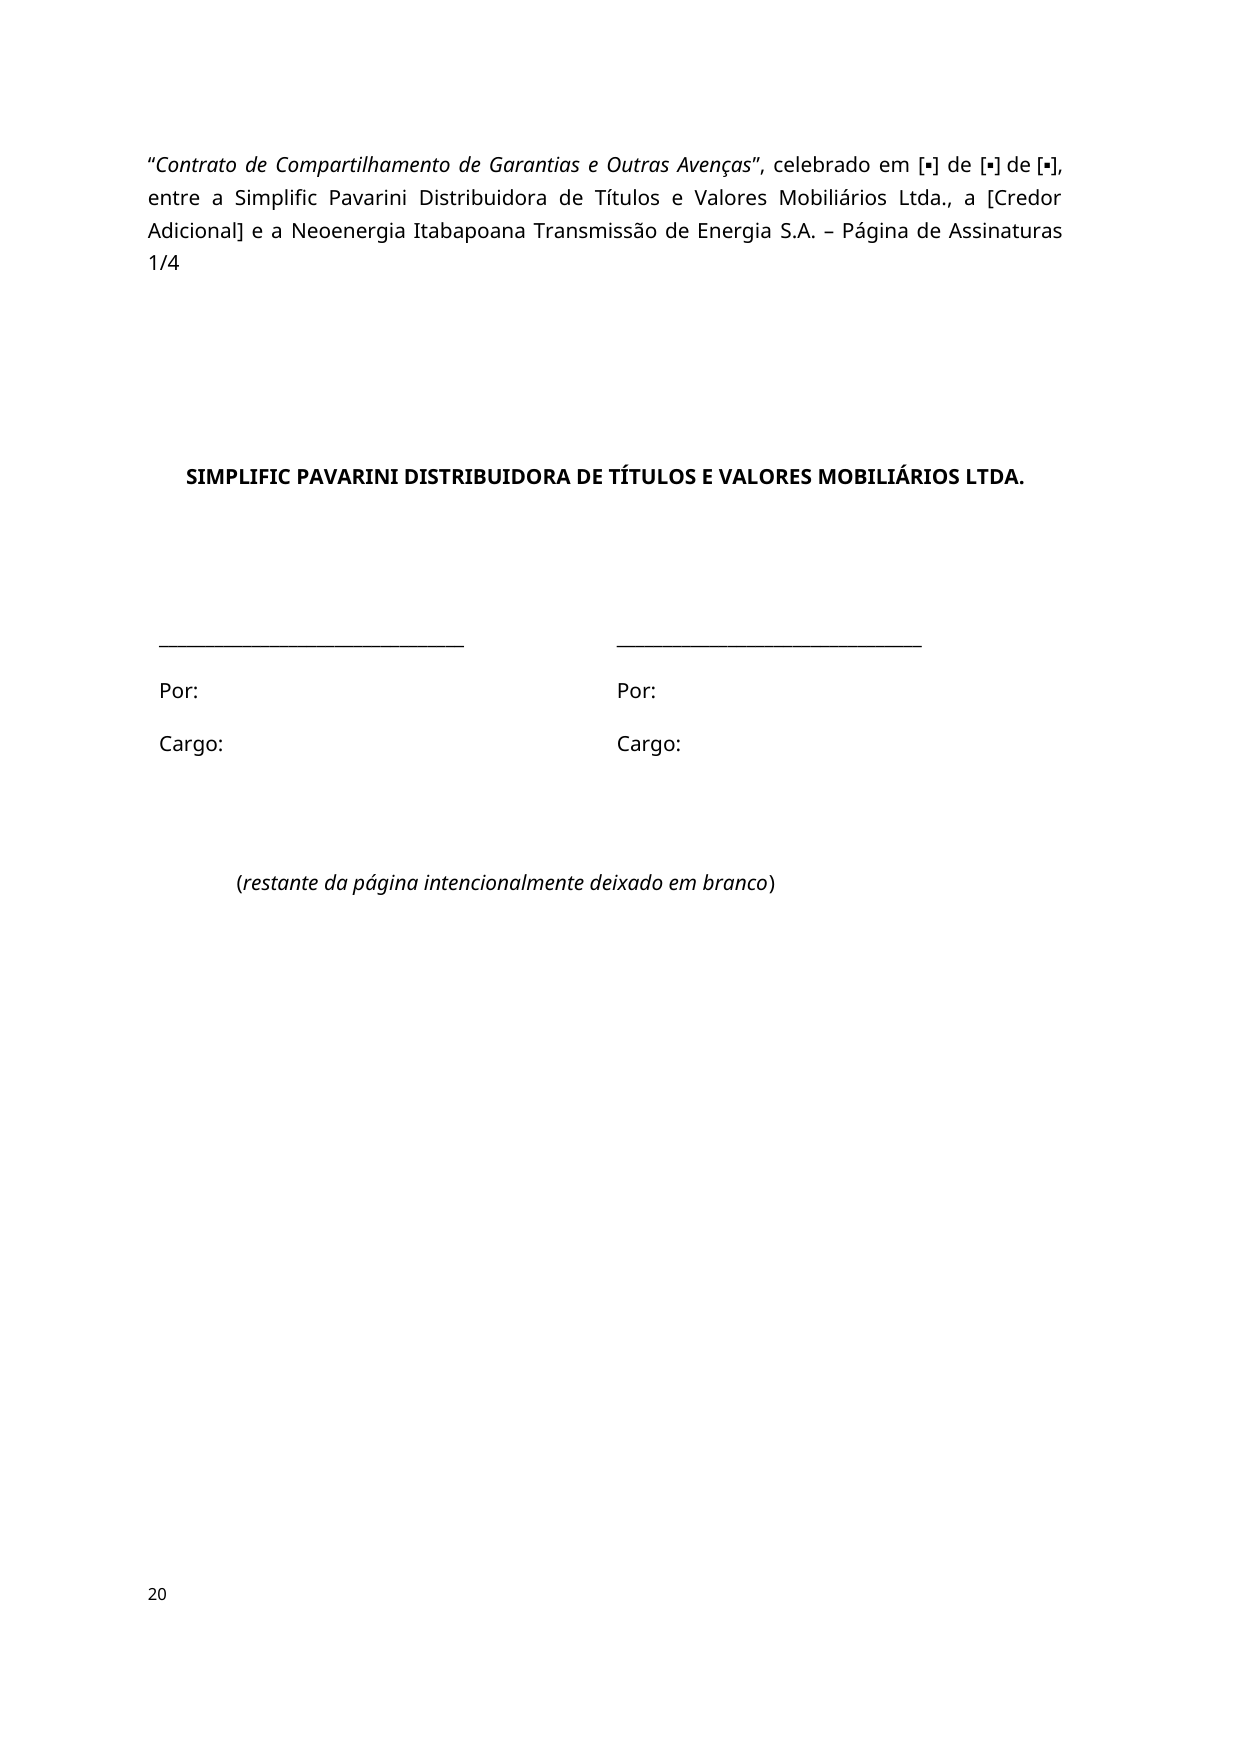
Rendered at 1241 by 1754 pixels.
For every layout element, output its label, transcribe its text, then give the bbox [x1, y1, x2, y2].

text “Contrato de Compartilhamento de Garantias e Outras Avenças”, celebrado em [▪] de [▪] de [▪], entre a Simplific Pavarini Distribuidora de Títulos e Valores Mobiliários Ltda., a [Credor Adicional] e a Neoenergia Itabapoana Transmissão de Energia S.A. – Página de Assinaturas 1/4 [148, 151, 1063, 277]
table_header _________________________________ Por: Cargo: [605, 623, 1063, 836]
list (restante da página intencionalmente deixado em branco) [236, 868, 1063, 897]
text SIMPLIFIC PAVARINI DISTRIBUIDORA DE TÍTULOS E VALORES MOBILIÁRIOS LTDA. [148, 462, 1063, 491]
table_header _________________________________ Por: Cargo: [148, 623, 605, 836]
